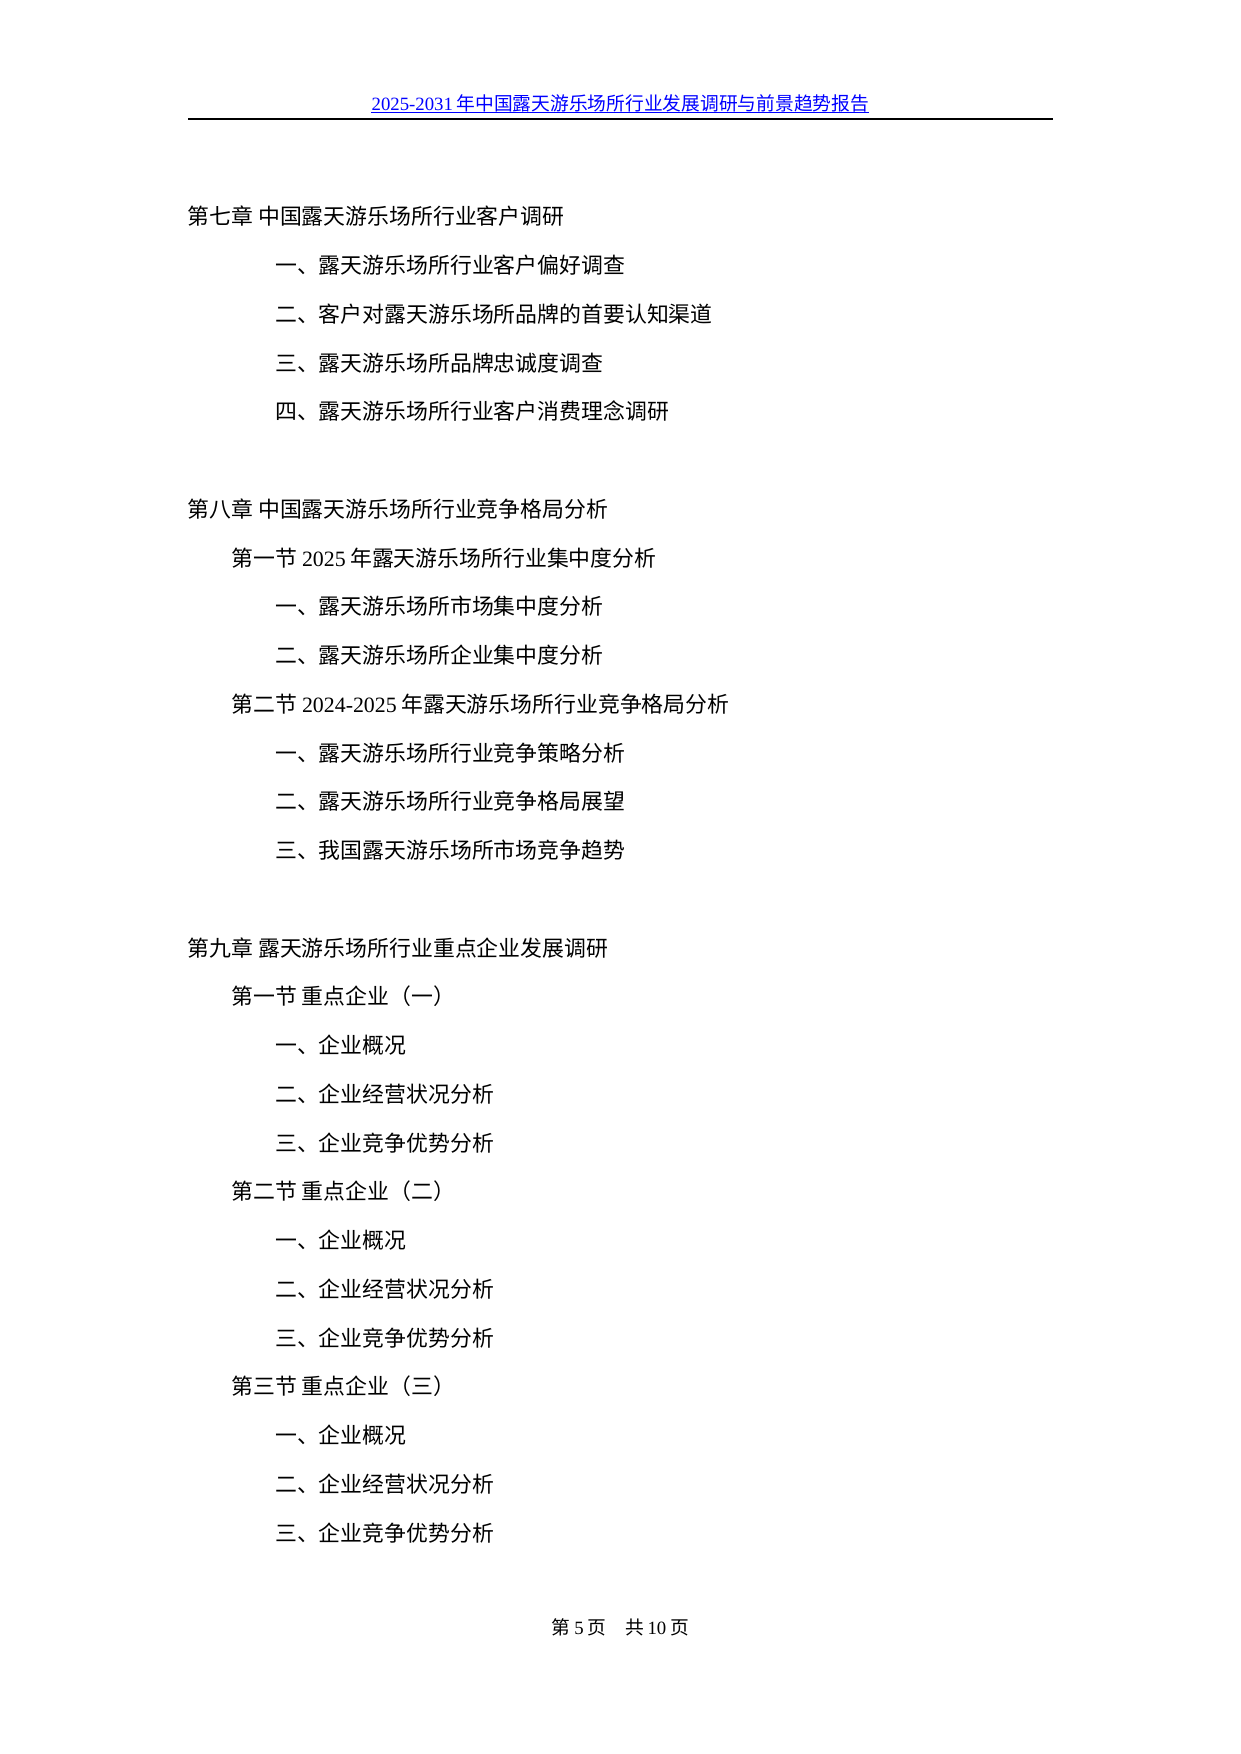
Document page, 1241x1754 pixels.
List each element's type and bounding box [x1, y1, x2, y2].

text [187, 150, 1053, 1548]
